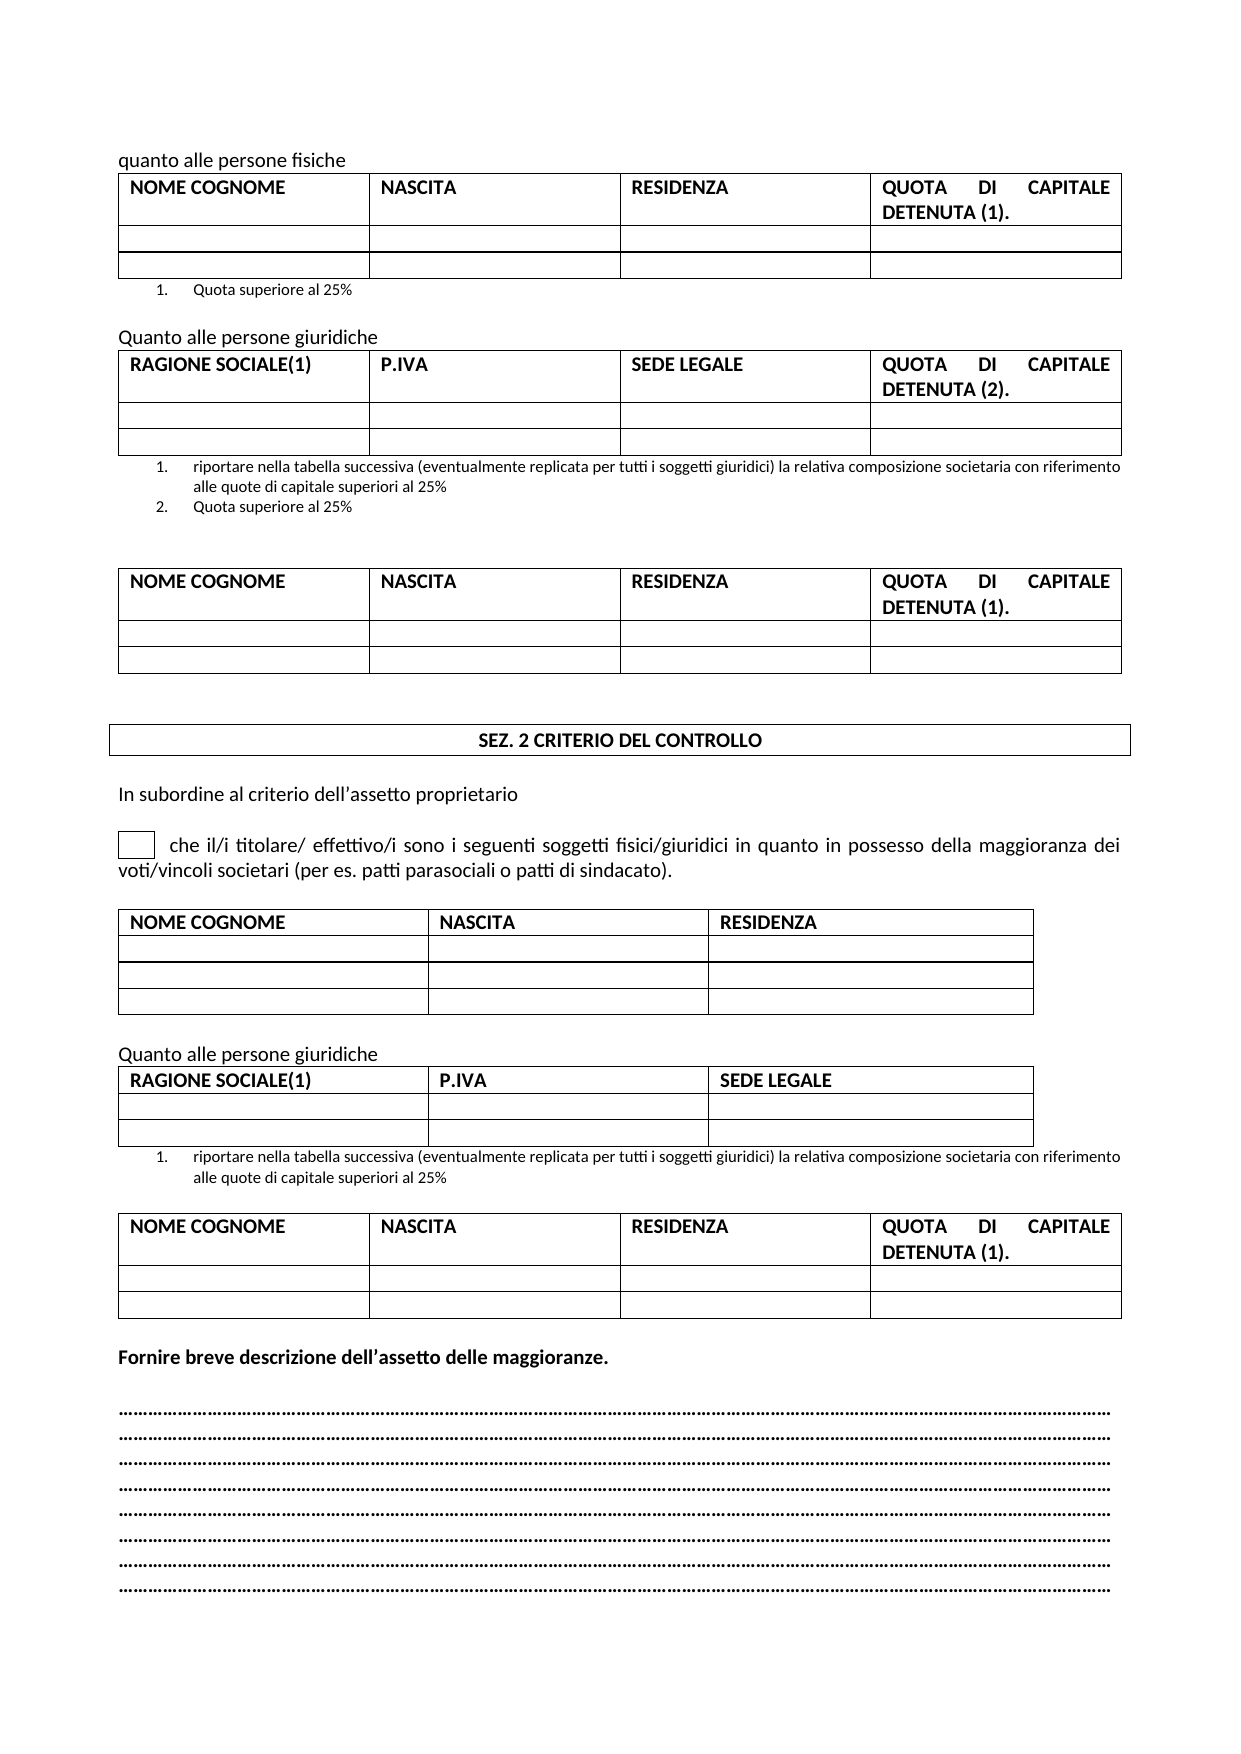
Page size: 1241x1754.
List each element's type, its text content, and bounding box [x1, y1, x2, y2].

table_cell [621, 403, 870, 428]
table_header NOME COGNOME [119, 1214, 369, 1264]
table_cell [871, 647, 1121, 672]
table_cell [621, 253, 870, 278]
table_header QUOTA DI CAPITALE DETENUTA (1). [871, 1214, 1121, 1264]
text In subordine al criterio dell’assetto proprietario [118, 781, 1122, 807]
table_cell [429, 963, 708, 988]
table_header P.IVA [429, 1067, 708, 1093]
table_cell [709, 989, 1033, 1014]
table_cell [621, 621, 870, 646]
table_cell [871, 253, 1121, 278]
table_cell [119, 963, 428, 988]
table_cell [370, 253, 620, 278]
table_cell [119, 253, 369, 278]
table_header QUOTA DI CAPITALE DETENUTA (1). [871, 569, 1121, 619]
text Fornire breve descrizione dell’assetto delle maggioranze. [118, 1344, 1122, 1369]
table_cell [621, 429, 870, 455]
table_cell [871, 1266, 1121, 1291]
text quanto alle persone fisiche [118, 148, 1122, 173]
table_cell [871, 621, 1121, 646]
table_header P.IVA [370, 351, 620, 402]
table_cell [119, 403, 369, 428]
table_header QUOTA DI CAPITALE DETENUTA (1). [871, 174, 1121, 225]
table_header NASCITA [370, 569, 620, 619]
table_cell [709, 936, 1033, 961]
table_header RESIDENZA [621, 569, 870, 619]
table_cell [119, 1292, 369, 1317]
table_cell [370, 621, 620, 646]
table_cell [709, 1094, 1033, 1119]
text Quanto alle persone giuridiche [118, 1041, 1122, 1066]
table_cell [871, 403, 1121, 428]
table_cell [429, 1120, 708, 1146]
table_cell [119, 226, 369, 251]
list Quota superiore al 25% [156, 279, 1122, 299]
table_cell [429, 989, 708, 1014]
table_cell [370, 1266, 620, 1291]
table_cell [621, 1292, 870, 1317]
table_header NOME COGNOME [119, 174, 369, 225]
table_cell [429, 1094, 708, 1119]
table_cell [370, 403, 620, 428]
table_cell [709, 963, 1033, 988]
table_cell [429, 936, 708, 961]
table_cell [370, 647, 620, 672]
table_cell [871, 226, 1121, 251]
table_header RAGIONE SOCIALE(1) [119, 1067, 428, 1093]
table_header NOME COGNOME [119, 569, 369, 619]
table_cell [119, 989, 428, 1014]
table_cell [709, 1120, 1033, 1146]
table_cell [621, 226, 870, 251]
table_cell [119, 1266, 369, 1291]
table_cell [871, 429, 1121, 455]
table_header SEDE LEGALE [621, 351, 870, 402]
text Quanto alle persone giuridiche [118, 324, 1122, 350]
table_cell [370, 1292, 620, 1317]
table_header RESIDENZA [621, 174, 870, 225]
table_cell [370, 429, 620, 455]
table_header RESIDENZA [709, 910, 1033, 935]
table_header QUOTA DI CAPITALE DETENUTA (2). [871, 351, 1121, 402]
table_cell [119, 429, 369, 455]
text SEZ. 2 CRITERIO DEL CONTROLLO [110, 725, 1130, 755]
table_cell [871, 1292, 1121, 1317]
table_cell [370, 226, 620, 251]
text …………………………………………………………………………………………………………………………………………………………………………………………………………………………………………………………………………………………………………………………………………………………………………………………………………………………………………………………………………………………………………………………………………………………………………………………………………………………………………………………………………………………………………………………………………………………………………………………………………………………………………………………………………………………………………………………………………………………………………………………………………………………………………………………………………………………………………………………………………………………………………………………………………………………………………………………………………………………………………………………………………………………………………………………………………………………………………………………………………………… [118, 1395, 1122, 1598]
table_cell [621, 647, 870, 672]
table_cell [119, 1094, 428, 1119]
table_cell [119, 1120, 428, 1146]
table_cell [119, 621, 369, 646]
table_cell [119, 936, 428, 961]
text che il/i titolare/ effettivo/i sono i seguenti soggetti fisici/giuridici in quanto in possesso della maggioranza dei voti/vincoli societari (per es. patti parasociali o patti di sindacato). [118, 832, 1122, 883]
table_header NASCITA [370, 1214, 620, 1264]
table_header RAGIONE SOCIALE(1) [119, 351, 369, 402]
table_header NOME COGNOME [119, 910, 428, 935]
list Quota superiore al 25% [156, 496, 1122, 517]
table_cell [621, 1266, 870, 1291]
table_header NASCITA [370, 174, 620, 225]
table_cell [119, 647, 369, 672]
table_header NASCITA [429, 910, 708, 935]
table_header SEDE LEGALE [709, 1067, 1033, 1093]
table_header RESIDENZA [621, 1214, 870, 1264]
